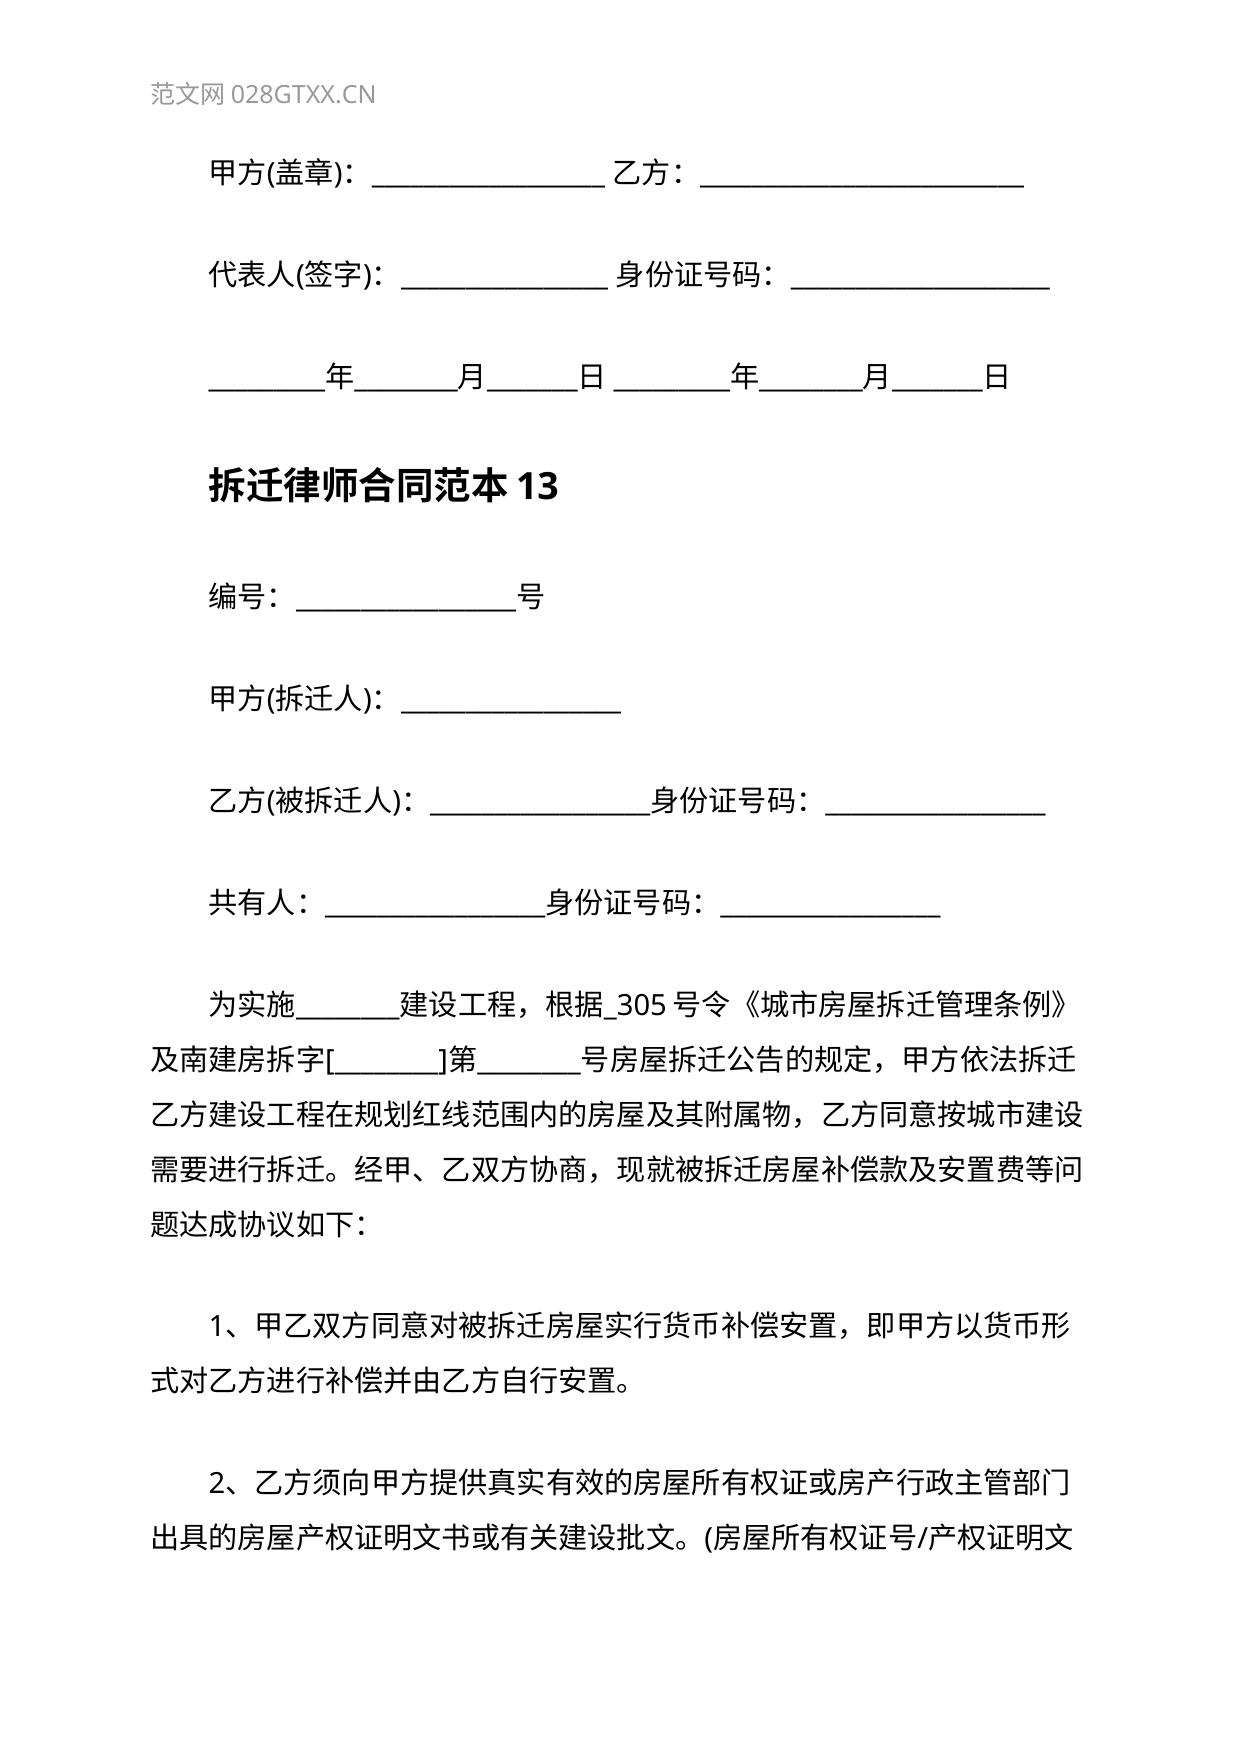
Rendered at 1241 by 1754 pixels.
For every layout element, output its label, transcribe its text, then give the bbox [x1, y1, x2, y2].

text 为实施________建设工程，根据_305号令《城市房屋拆迁管理条例》及南建房拆字[________]第________号房屋拆迁公告的规定，甲方依法拆迁乙方建设工程在规划红线范围内的房屋及其附属物，乙方同意按城市建设需要进行拆迁。经甲、乙双方协商，现就被拆迁房屋补偿款及安置费等问题达成协议如下： [150, 981, 1090, 1243]
text 编号：_________________号 [150, 573, 1090, 616]
text 乙方(被拆迁人)：_________________身份证号码：_________________ [150, 777, 1090, 820]
text _________年________月_______日 _________年________月_______日 [150, 354, 1090, 396]
text 甲方(盖章)：__________________ 乙方：_________________________ [150, 150, 1090, 192]
text 拆迁律师合同范本13 [150, 456, 1090, 510]
text 共有人：_________________身份证号码：_________________ [150, 879, 1090, 922]
text 代表人(签字)：________________ 身份证号码：____________________ [150, 252, 1090, 294]
text 甲方(拆迁人)：_________________ [150, 676, 1090, 718]
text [150, 1460, 1090, 1557]
text 1、甲乙双方同意对被拆迁房屋实行货币补偿安置，即甲方以货币形式对乙方进行补偿并由乙方自行安置。 [150, 1303, 1090, 1400]
